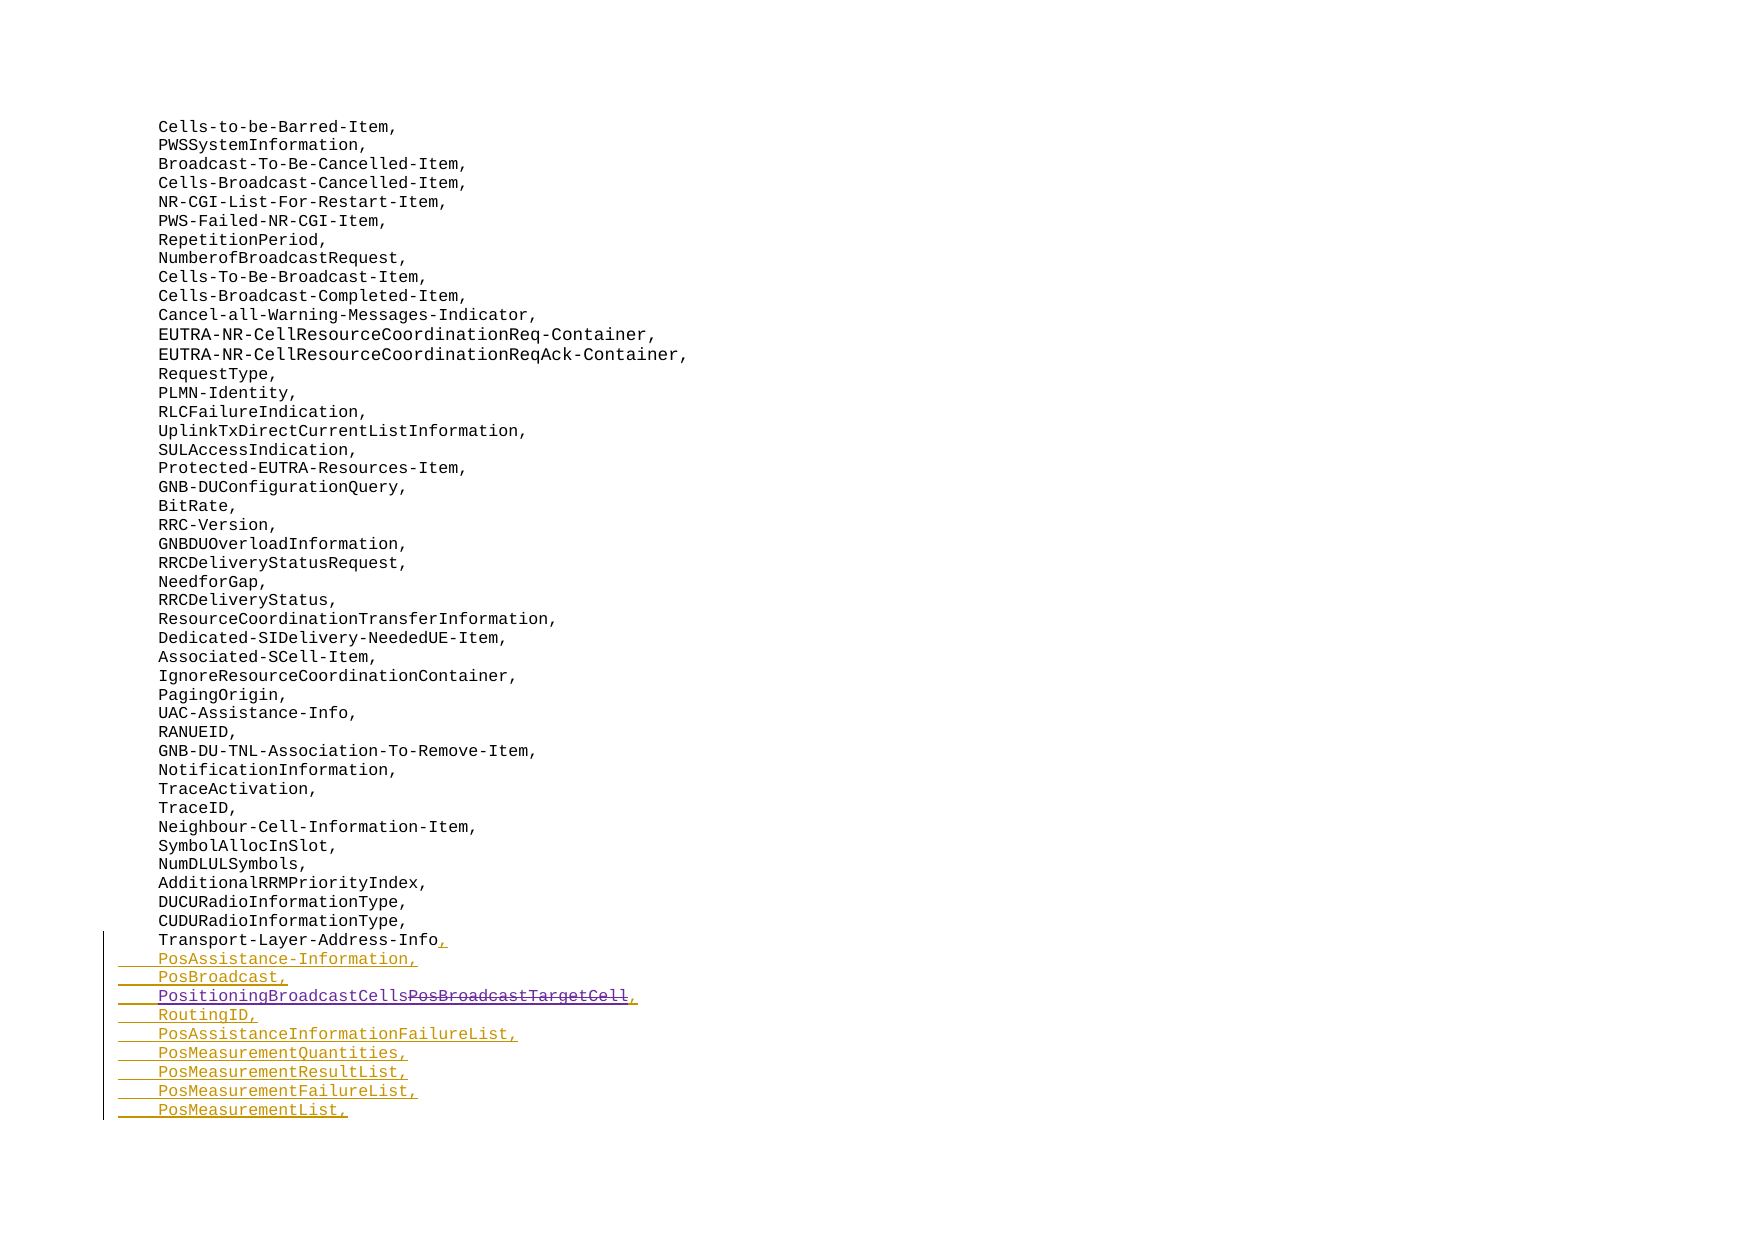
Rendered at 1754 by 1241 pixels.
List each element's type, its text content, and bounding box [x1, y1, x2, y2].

text PLMN-Identity, [118, 384, 1606, 403]
text RequestType, [118, 366, 1606, 384]
text Cells-Broadcast-Completed-Item, [118, 288, 1606, 307]
text NR-CGI-List-For-Restart-Item, [118, 193, 1606, 212]
text Cells-Broadcast-Cancelled-Item, [118, 175, 1606, 193]
text PWS-Failed-NR-CGI-Item, [118, 212, 1606, 231]
text NumDLULSymbols, [118, 856, 1606, 875]
text EUTRA-NR-CellResourceCoordinationReq-Container, [118, 326, 1606, 346]
text Cells-to-be-Barred-Item, [118, 118, 1606, 137]
text Cancel-all-Warning-Messages-Indicator, [118, 307, 1606, 326]
text AdditionalRRMPriorityIndex, [118, 875, 1606, 894]
text Associated-SCell-Item, [118, 648, 1606, 667]
text UplinkTxDirectCurrentListInformation, [118, 422, 1606, 441]
text Cells-To-Be-Broadcast-Item, [118, 269, 1606, 288]
text CUDURadioInformationType, [118, 912, 1606, 931]
text DUCURadioInformationType, [118, 894, 1606, 912]
text Transport-Layer-Address-Info [118, 931, 1606, 950]
text RLCFailureIndication, [118, 403, 1606, 422]
text GNBDUOverloadInformation, [118, 535, 1606, 554]
text BitRate, [118, 498, 1606, 517]
text SULAccessIndication, [118, 441, 1606, 460]
text NeedforGap, [118, 573, 1606, 592]
text PagingOrigin, [118, 686, 1606, 705]
text RepetitionPeriod, [118, 231, 1606, 250]
text GNB-DU-TNL-Association-To-Remove-Item, [118, 743, 1606, 762]
text UAC-Assistance-Info, [118, 705, 1606, 724]
text NotificationInformation, [118, 762, 1606, 781]
text Broadcast-To-Be-Cancelled-Item, [118, 156, 1606, 175]
text RRCDeliveryStatus, [118, 592, 1606, 611]
text RRC-Version, [118, 517, 1606, 535]
text SymbolAllocInSlot, [118, 837, 1606, 856]
text ResourceCoordinationTransferInformation, [118, 611, 1606, 630]
text Dedicated-SIDelivery-NeededUE-Item, [118, 630, 1606, 648]
text Neighbour-Cell-Information-Item, [118, 818, 1606, 837]
text RRCDeliveryStatusRequest, [118, 554, 1606, 573]
text NumberofBroadcastRequest, [118, 250, 1606, 269]
text TraceActivation, [118, 781, 1606, 799]
text GNB-DUConfigurationQuery, [118, 479, 1606, 498]
text TraceID, [118, 799, 1606, 818]
text PWSSystemInformation, [118, 137, 1606, 156]
text IgnoreResourceCoordinationContainer, [118, 667, 1606, 686]
text EUTRA-NR-CellResourceCoordinationReqAck-Container, [118, 346, 1606, 366]
text Protected-EUTRA-Resources-Item, [118, 460, 1606, 479]
text RANUEID, [118, 724, 1606, 743]
